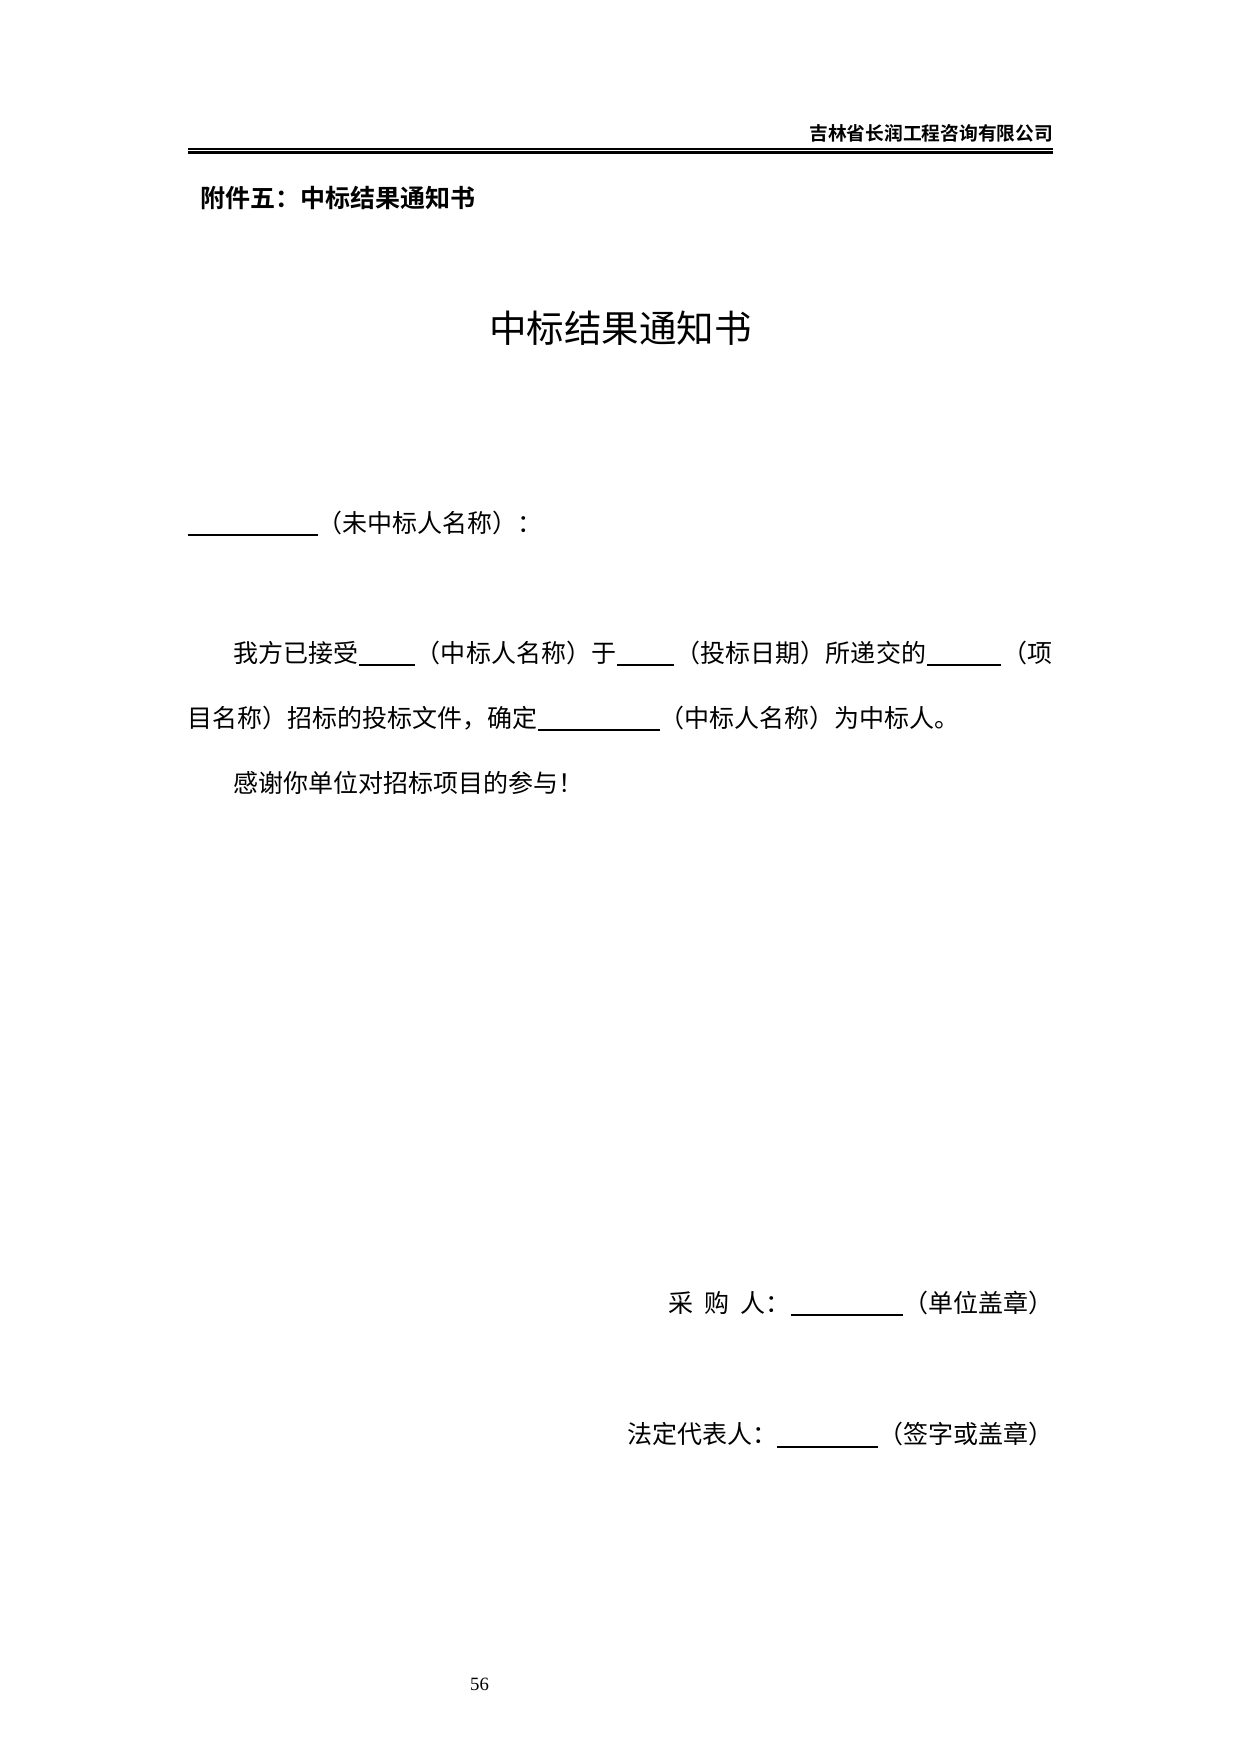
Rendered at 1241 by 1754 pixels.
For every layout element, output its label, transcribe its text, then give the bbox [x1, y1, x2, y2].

text 感谢你单位对招标项目的参与！ [187, 749, 1053, 814]
text 附件五：中标结果通知书 [187, 164, 1053, 229]
text 采 购 人： （单位盖章） [187, 1269, 1053, 1334]
text 中标结果通知书 [187, 294, 1053, 359]
text （未中标人名称）： [187, 489, 1053, 554]
text 我方已接受 （中标人名称）于 （投标日期）所递交的 （项目名称）招标的投标文件，确定 （中标人名称）为中标人。 [187, 619, 1053, 749]
text 法定代表人： （签字或盖章） [187, 1401, 1053, 1466]
